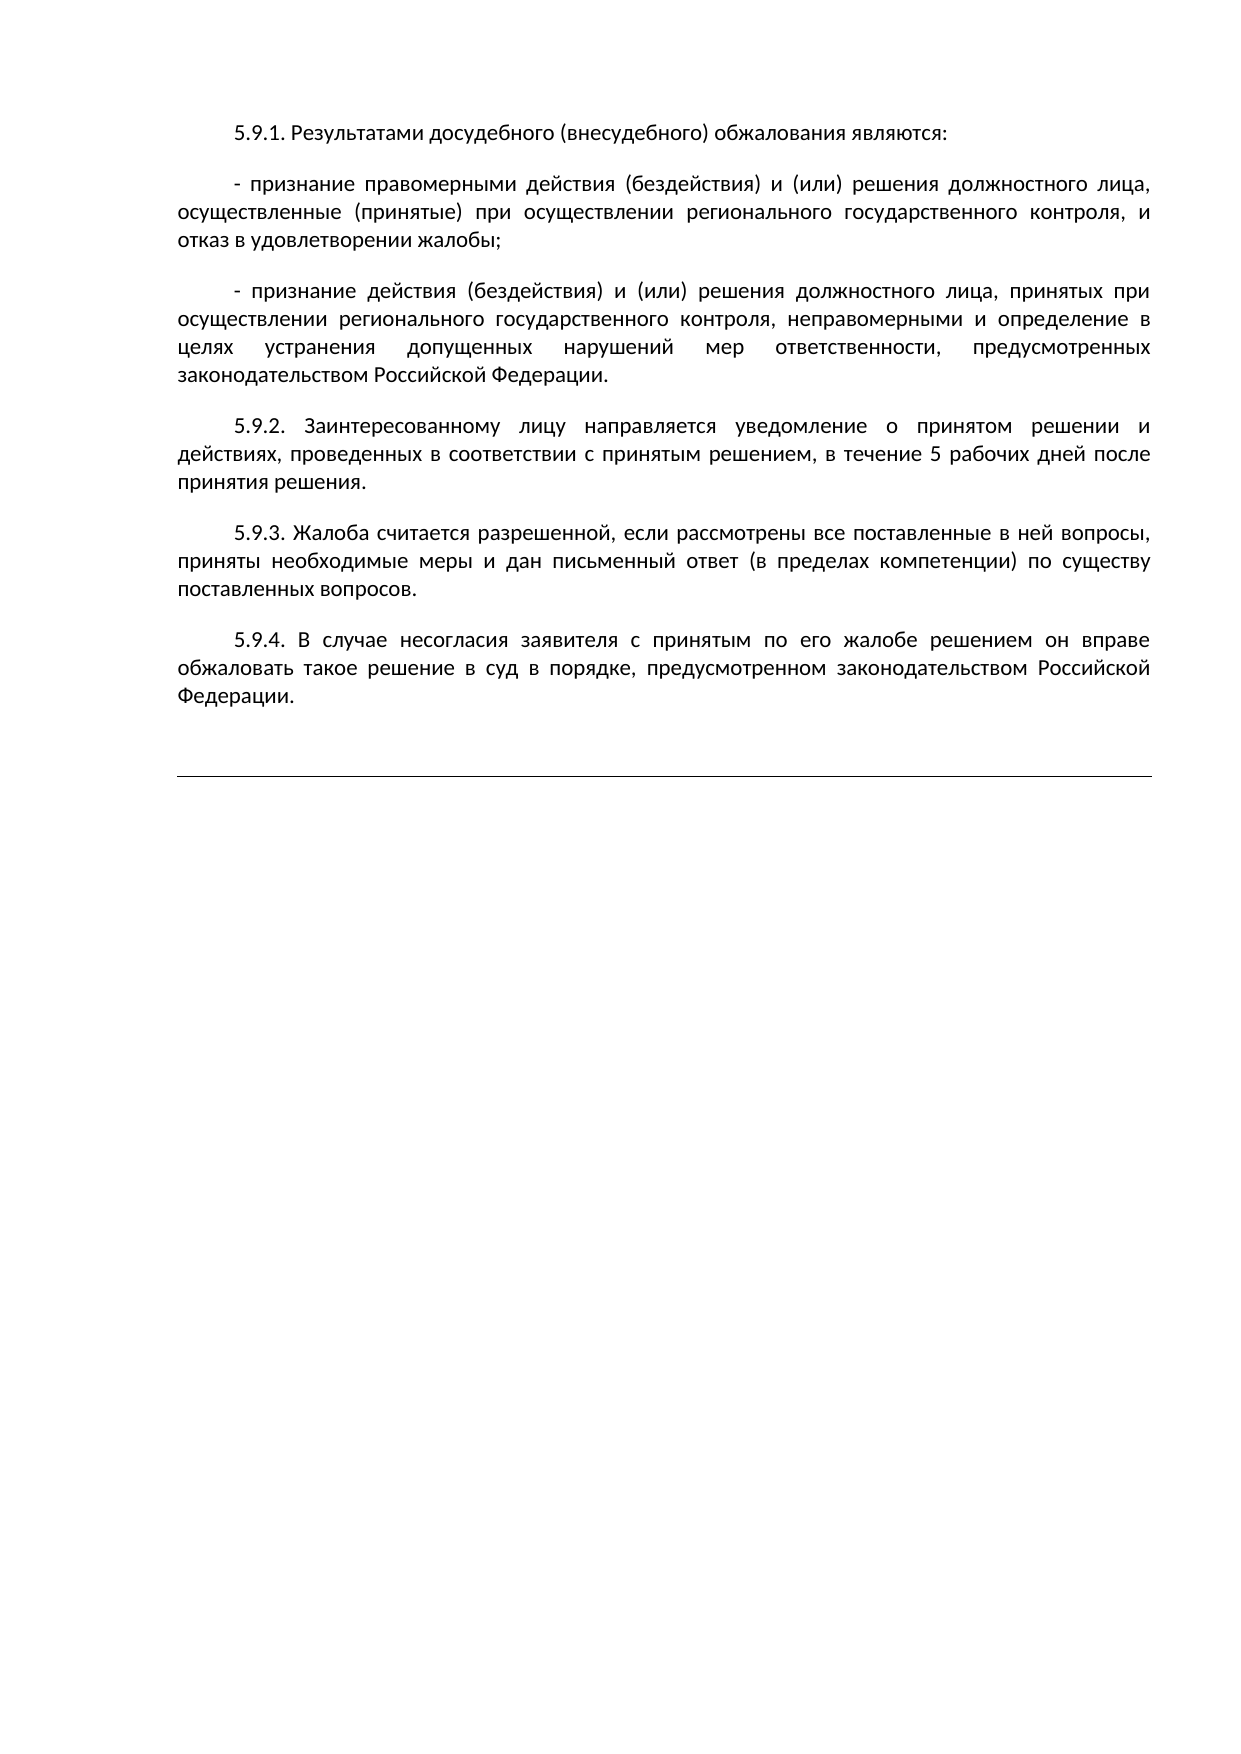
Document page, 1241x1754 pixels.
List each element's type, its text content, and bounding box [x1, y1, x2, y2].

text - признание правомерными действия (бездействия) и (или) решения должностного лица, осуществленные (принятые) при осуществлении регионального государственного контроля, и отказ в удовлетворении жалобы; [177, 169, 1152, 253]
text 5.9.3. Жалоба считается разрешенной, если рассмотрены все поставленные в ней вопросы, приняты необходимые меры и дан письменный ответ (в пределах компетенции) по существу поставленных вопросов. [177, 518, 1152, 602]
text 5.9.2. Заинтересованному лицу направляется уведомление о принятом решении и действиях, проведенных в соответствии с принятым решением, в течение 5 рабочих дней после принятия решения. [177, 411, 1152, 495]
text - признание действия (бездействия) и (или) решения должностного лица, принятых при осуществлении регионального государственного контроля, неправомерными и определение в целях устранения допущенных нарушений мер ответственности, предусмотренных законодательством Российской Федерации. [177, 276, 1152, 388]
text 5.9.1. Результатами досудебного (внесудебного) обжалования являются: [177, 118, 1152, 146]
text 5.9.4. В случае несогласия заявителя с принятым по его жалобе решением он вправе обжаловать такое решение в суд в порядке, предусмотренном законодательством Российской Федерации. [177, 625, 1152, 709]
